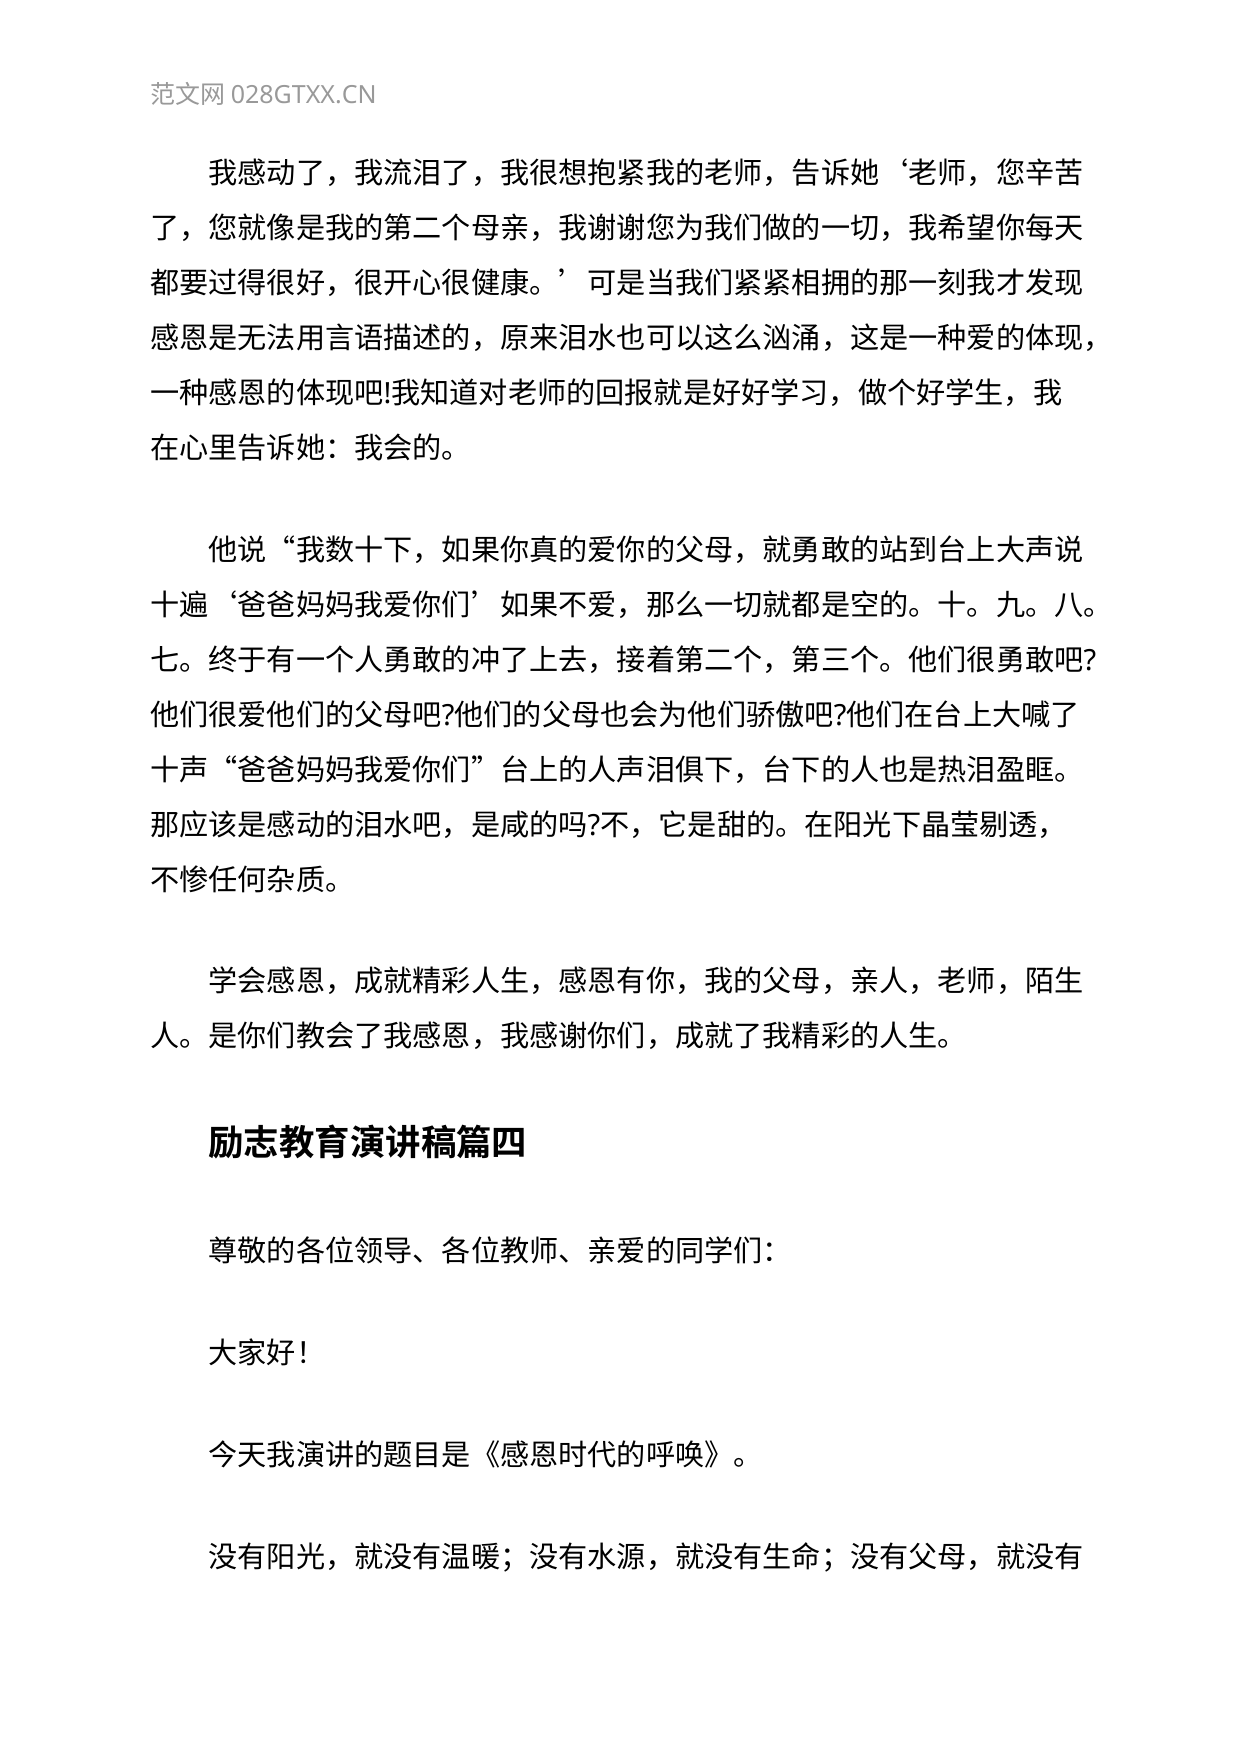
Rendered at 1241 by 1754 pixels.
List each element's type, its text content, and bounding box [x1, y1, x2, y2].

text 尊敬的各位领导、各位教师、亲爱的同学们： [150, 1228, 1090, 1270]
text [150, 1533, 1090, 1576]
text 励志教育演讲稿篇四 [150, 1114, 1090, 1166]
text 他说“我数十下，如果你真的爱你的父母，就勇敢的站到台上大声说十遍‘爸爸妈妈我爱你们’如果不爱，那么一切就都是空的。十。九。八。七。终于有一个人勇敢的冲了上去，接着第二个，第三个。他们很勇敢吧?他们很爱他们的父母吧?他们的父母也会为他们骄傲吧?他们在台上大喊了十声“爸爸妈妈我爱你们”台上的人声泪俱下，台下的人也是热泪盈眶。那应该是感动的泪水吧，是咸的吗?不，它是甜的。在阳光下晶莹剔透，不惨任何杂质。 [150, 526, 1090, 898]
text 学会感恩，成就精彩人生，感恩有你，我的父母，亲人，老师，陌生人。是你们教会了我感恩，我感谢你们，成就了我精彩的人生。 [150, 958, 1090, 1055]
text 我感动了，我流泪了，我很想抱紧我的老师，告诉她‘老师，您辛苦了，您就像是我的第二个母亲，我谢谢您为我们做的一切，我希望你每天都要过得很好，很开心很健康。’可是当我们紧紧相拥的那一刻我才发现感恩是无法用言语描述的，原来泪水也可以这么汹涌，这是一种爱的体现，一种感恩的体现吧!我知道对老师的回报就是好好学习，做个好学生，我在心里告诉她：我会的。 [150, 150, 1090, 467]
text 今天我演讲的题目是《感恩时代的呼唤》。 [150, 1431, 1090, 1474]
text 大家好！ [150, 1330, 1090, 1372]
